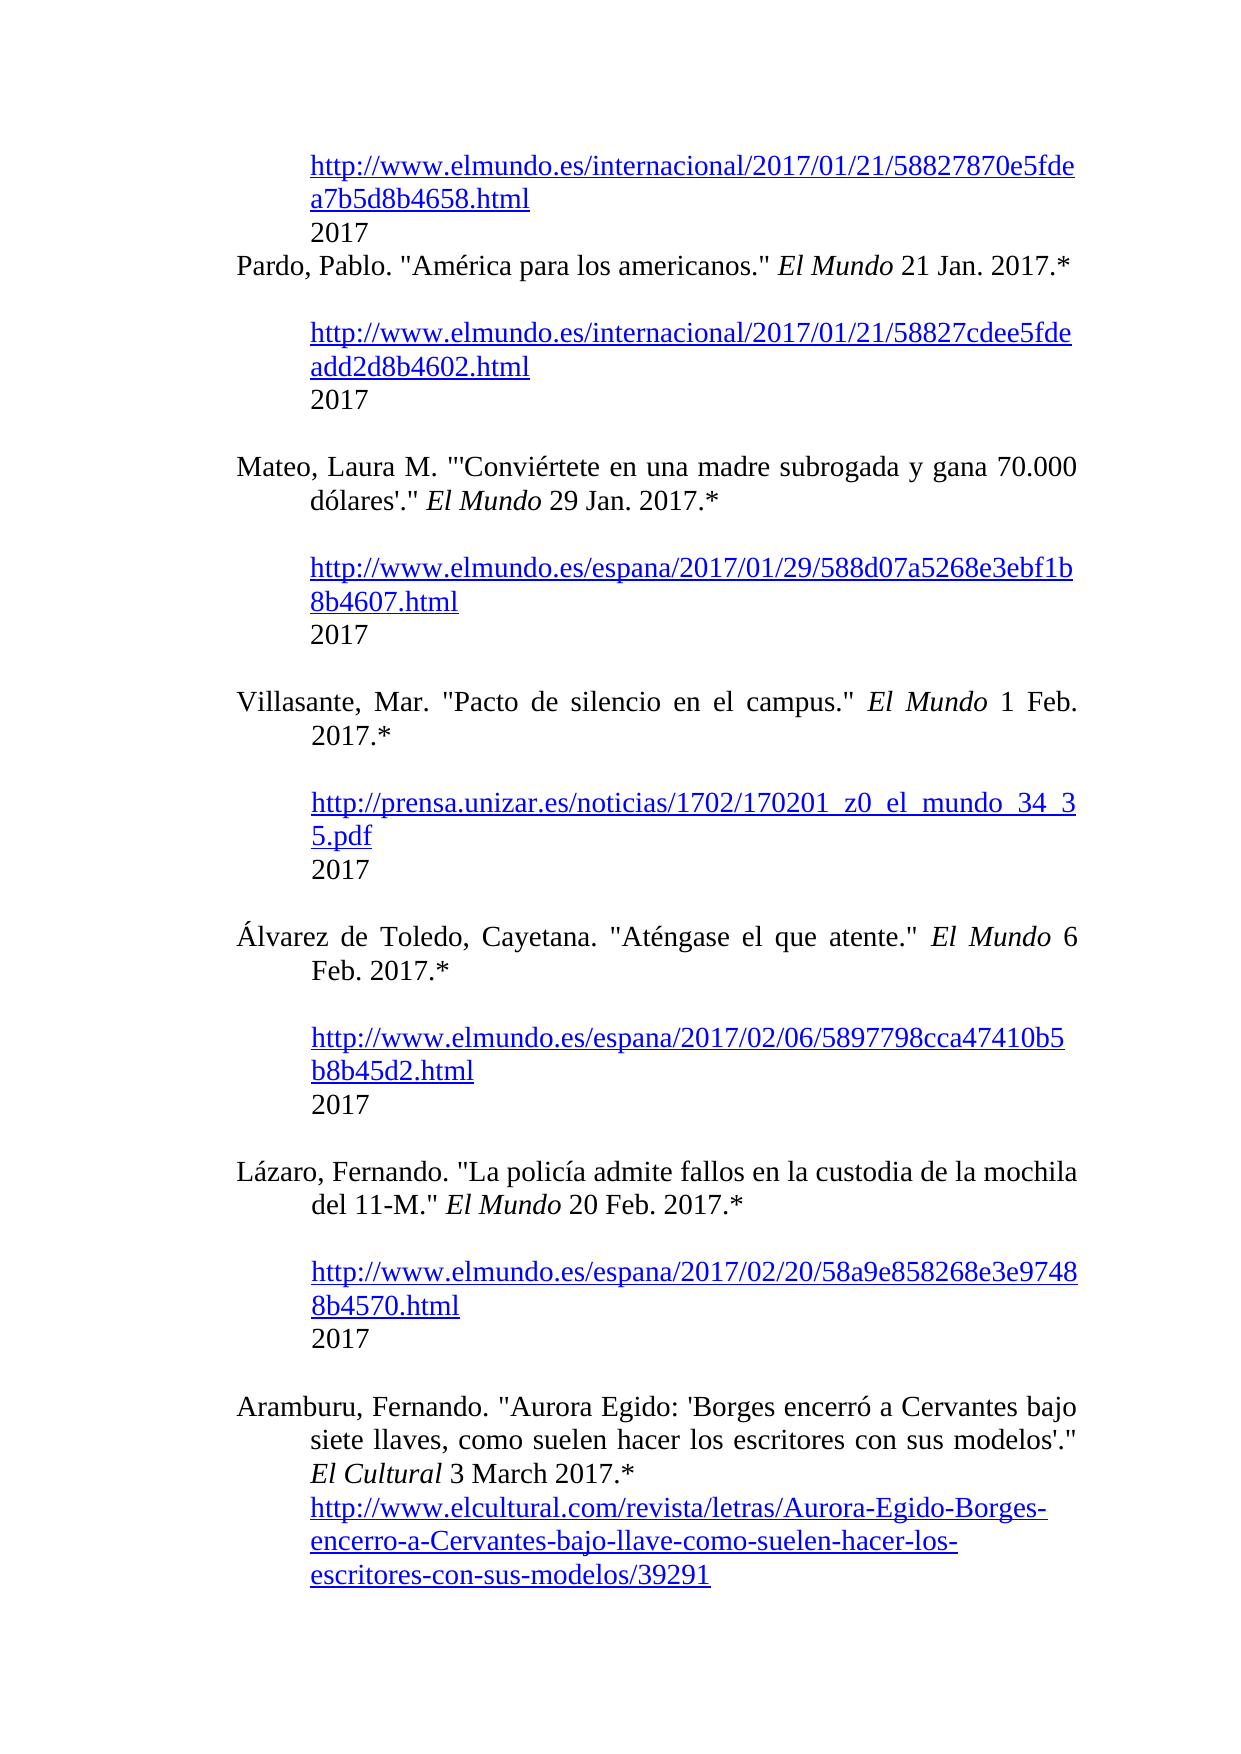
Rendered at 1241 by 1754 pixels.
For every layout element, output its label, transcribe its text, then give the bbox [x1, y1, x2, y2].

text 2017 [236, 1087, 1078, 1120]
text Mateo, Laura M. "'Conviértete en una madre subrogada y gana 70.000 dólares'." El Mundo 29 Jan. 2017.* [236, 449, 1078, 517]
text Aramburu, Fernando. "Aurora Egido: 'Borges encerró a Cervantes bajo siete llaves, como suelen hacer los escritores con sus modelos'." El Cultural 3 March 2017.* [236, 1389, 1078, 1489]
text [236, 148, 1078, 215]
text 2017 [236, 852, 1078, 886]
text 2017 [236, 215, 1078, 248]
text Villasante, Mar. "Pacto de silencio en el campus." El Mundo 1 Feb. 2017.* [236, 684, 1078, 751]
text http://prensa.unizar.es/noticias/1702/170201_z0_el_mundo_34_35.pdf [236, 751, 1078, 852]
text Álvarez de Toledo, Cayetana. "Aténgase el que atente." El Mundo 6 Feb. 2017.* [236, 919, 1078, 986]
text 2017 [236, 382, 1078, 416]
text http://www.elmundo.es/espana/2017/02/06/5897798cca47410b5b8b45d2.html [236, 986, 1078, 1087]
text http://www.elmundo.es/internacional/2017/01/21/58827cdee5fdeadd2d8b4602.html [236, 282, 1078, 382]
text Lázaro, Fernando. "La policía admite fallos en la custodia de la mochila del 11-M." El Mundo 20 Feb. 2017.* [236, 1154, 1078, 1221]
text http://www.elmundo.es/espana/2017/01/29/588d07a5268e3ebf1b8b4607.html [236, 517, 1078, 617]
text 2017 [236, 1322, 1078, 1355]
text Pardo, Pablo. "América para los americanos." El Mundo 21 Jan. 2017.* [236, 248, 1078, 282]
text http://www.elmundo.es/espana/2017/02/20/58a9e858268e3e97488b4570.html [236, 1221, 1078, 1322]
text 2017 [236, 617, 1078, 651]
text http://www.elcultural.com/revista/letras/Aurora-Egido-Borges-encerro-a-Cervantes-bajo-llave-como-suelen-hacer-los-escritores-con-sus-modelos/39291 [236, 1490, 1078, 1590]
